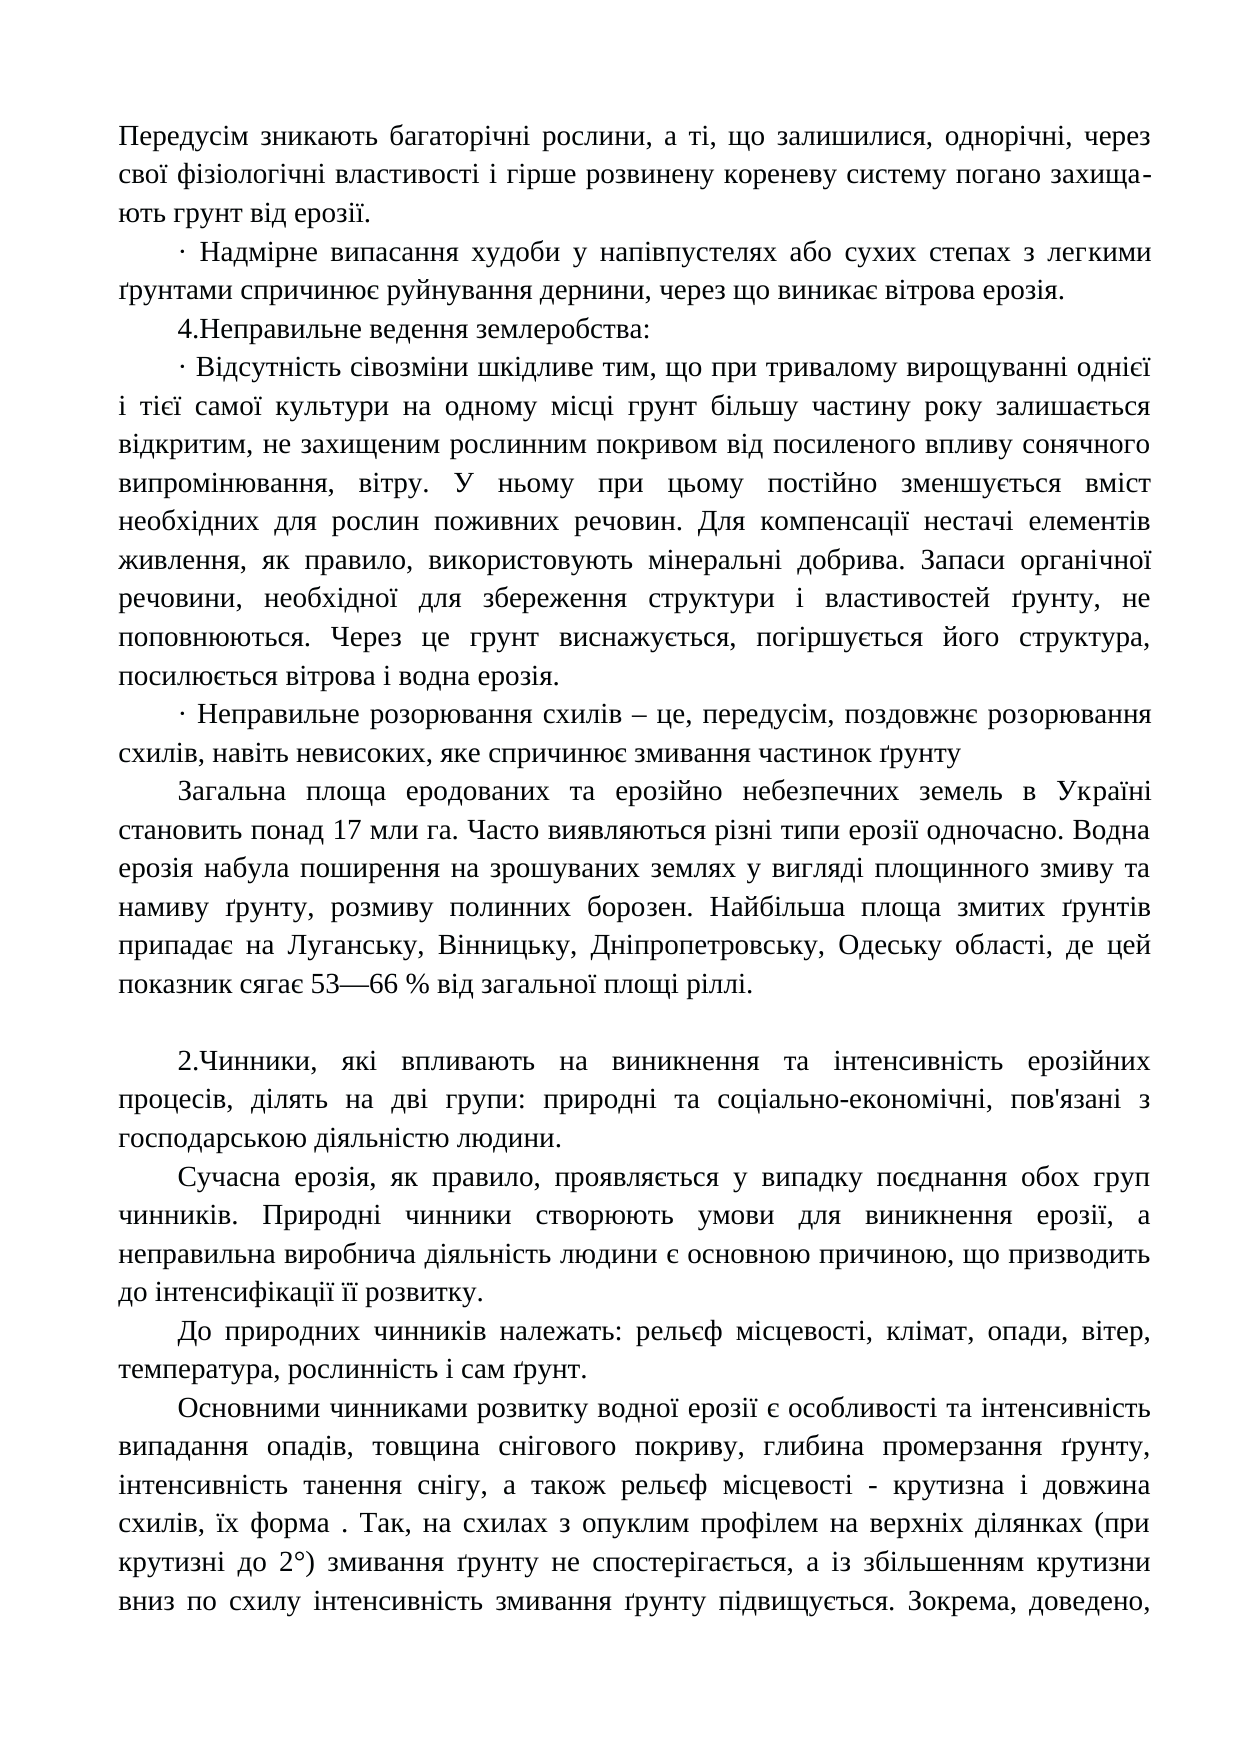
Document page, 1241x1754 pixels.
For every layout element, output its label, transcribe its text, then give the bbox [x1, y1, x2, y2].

text 4.Неправильне ведення землеробства: [118, 311, 1152, 344]
text До природних чинників належать: рельєф місцевості, клімат, опади, вітер, температура, рослинність і сам ґрунт. [118, 1313, 1152, 1385]
text Сучасна ерозія, як правило, проявляється у випадку поєднання обох груп чинників. Природні чинники створюють умови для виникнення ерозії, а неправильна виробнича діяльність людини є основною причиною, що призводить до інтенсифікації її розвитку. [118, 1159, 1152, 1308]
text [118, 1390, 1152, 1616]
text · Надмірне випасання худоби у напівпустелях або сухих степах з легкими ґрунтами спричинює руйнування дернини, через що виникає вітрова ерозія. [118, 234, 1152, 306]
text Загальна площа еродованих та ерозійно небезпечних земель в Україні становить понад 17 мли га. Часто виявляються різні типи ерозії одночасно. Водна ерозія набула поширення на зрошуваних землях у вигляді площинного змиву та намиву ґрунту, розмиву полинних борозен. Найбільша площа змитих ґрунтів припадає на Луганську, Вінницьку, Дніпропетровську, Одеську області, де цей показник сягає 53—66 % від загальної площі ріллі. [118, 773, 1152, 999]
text 2.Чинники, які впливають на виникнення та інтенсивність ерозійних процесів, ділять на дві групи: природні та соціально-економічні, пов'язані з господарською діяльністю людини. [118, 1043, 1152, 1154]
text · Відсутність сівозміни шкідливе тим, що при тривалому вирощуванні однієї і тієї самої культури на одному місці грунт більшу частину року залишається відкритим, не захищеним рослинним покривом від посиленого впливу сонячного випромінювання, вітру. У ньому при цьому постійно зменшується вміст необхідних для рослин поживних речовин. Для компенсації нестачі елементів живлення, як правило, використовують мінеральні добрива. Запаси органічної речовини, необхідної для збереження структури і властивостей ґрунту, не поповнюються. Через це грунт виснажується, погіршується його структура, посилюється вітрова і водна ерозія. [118, 349, 1152, 691]
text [118, 118, 1152, 229]
text · Неправильне розорювання схилів – це, передусім, поздовжнє розорювання схилів, навіть невисоких, яке спричинює змивання частинок ґрунту [118, 696, 1152, 768]
